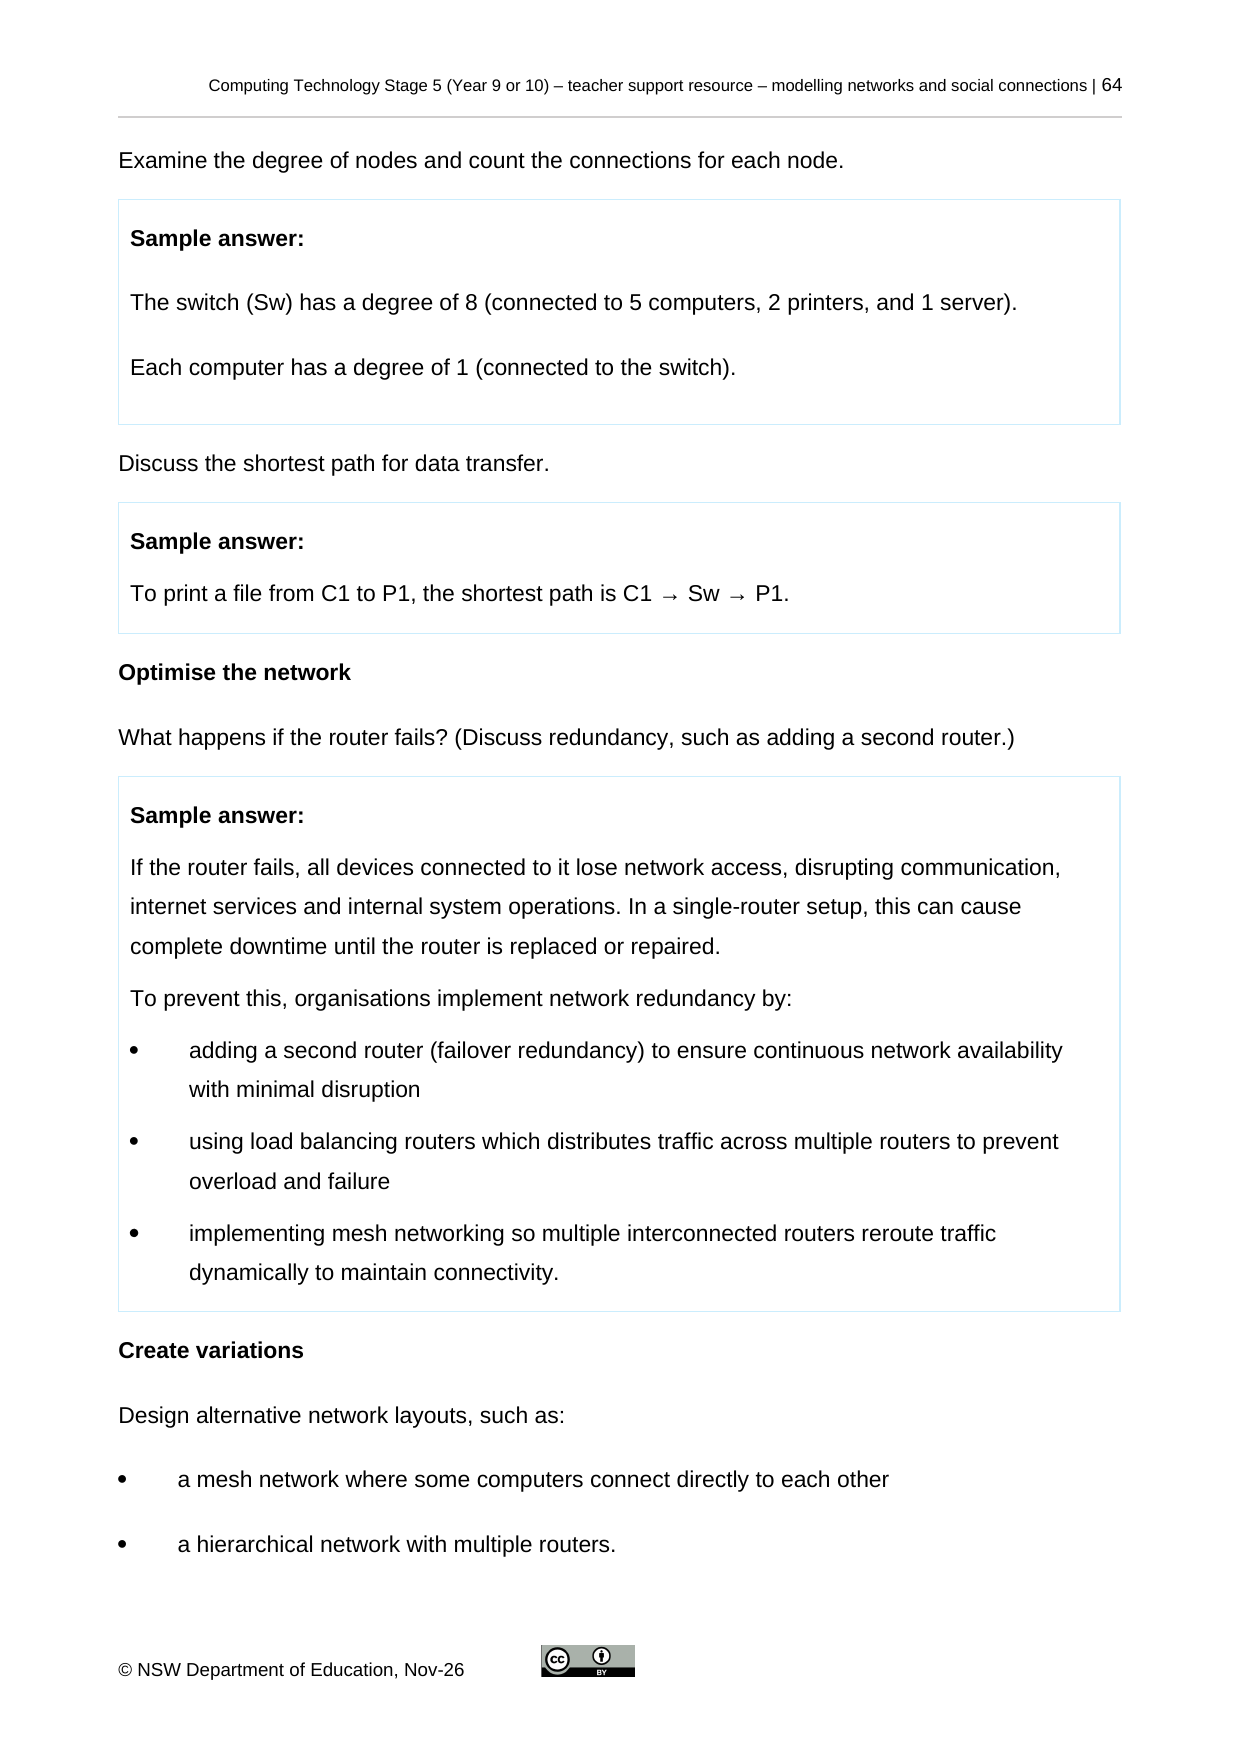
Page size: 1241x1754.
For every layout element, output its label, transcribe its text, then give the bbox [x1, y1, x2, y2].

table_header Sample answer: To print a file from C1 to P1, the shortest path is C1 → Sw → P1. [119, 503, 1119, 633]
text Create variations [118, 1337, 1122, 1363]
picture [541, 1645, 635, 1677]
text Discuss the shortest path for data transfer. [118, 450, 1122, 476]
list a mesh network where some computers connect directly to each other [118, 1466, 1122, 1492]
text Optimise the network [118, 659, 1122, 686]
table_header Sample answer: If the router fails, all devices connected to it lose network access, disrupting communication, internet services and internal system operations. In a single-router setup, this can cause complete downtime until the router is replaced or repaired. To prevent this, organisations implement network redundancy by: adding a second router (failover redundancy) to ensure continuous network availability with minimal disruption using load balancing routers which distributes traffic across multiple routers to prevent overload and failure implementing mesh networking so multiple interconnected routers reroute traffic dynamically to maintain connectivity. [119, 777, 1119, 1311]
list a hierarchical network with multiple routers. [118, 1531, 1122, 1557]
table_header Sample answer: The switch (Sw) has a degree of 8 (connected to 5 computers, 2 printers, and 1 server). Each computer has a degree of 1 (connected to the switch). [119, 200, 1119, 424]
text Examine the degree of nodes and count the connections for each node. [118, 147, 1122, 173]
text Design alternative network layouts, such as: [118, 1402, 1122, 1428]
text What happens if the router fails? (Discuss redundancy, such as adding a second router.) [118, 724, 1122, 750]
